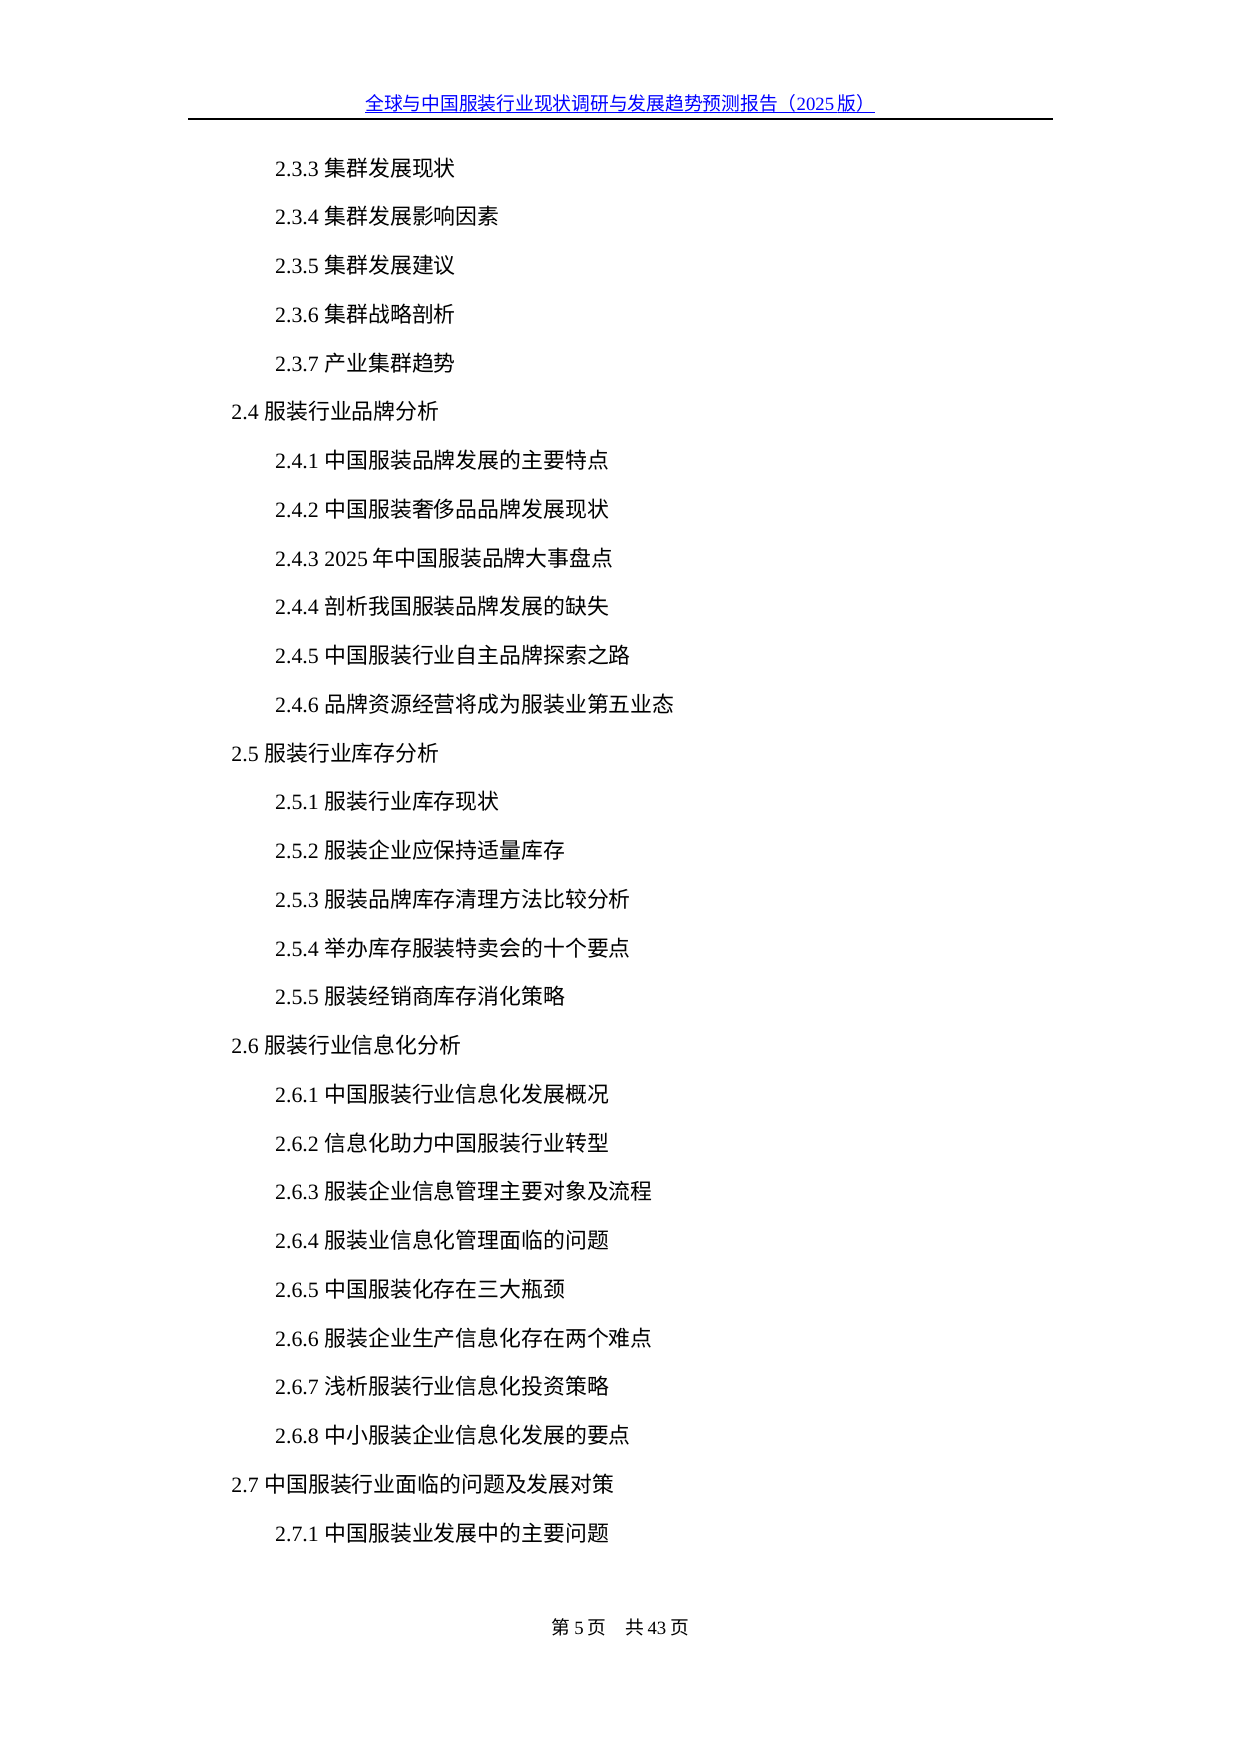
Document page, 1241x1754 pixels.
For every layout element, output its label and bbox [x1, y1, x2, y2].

text [187, 150, 1053, 1548]
